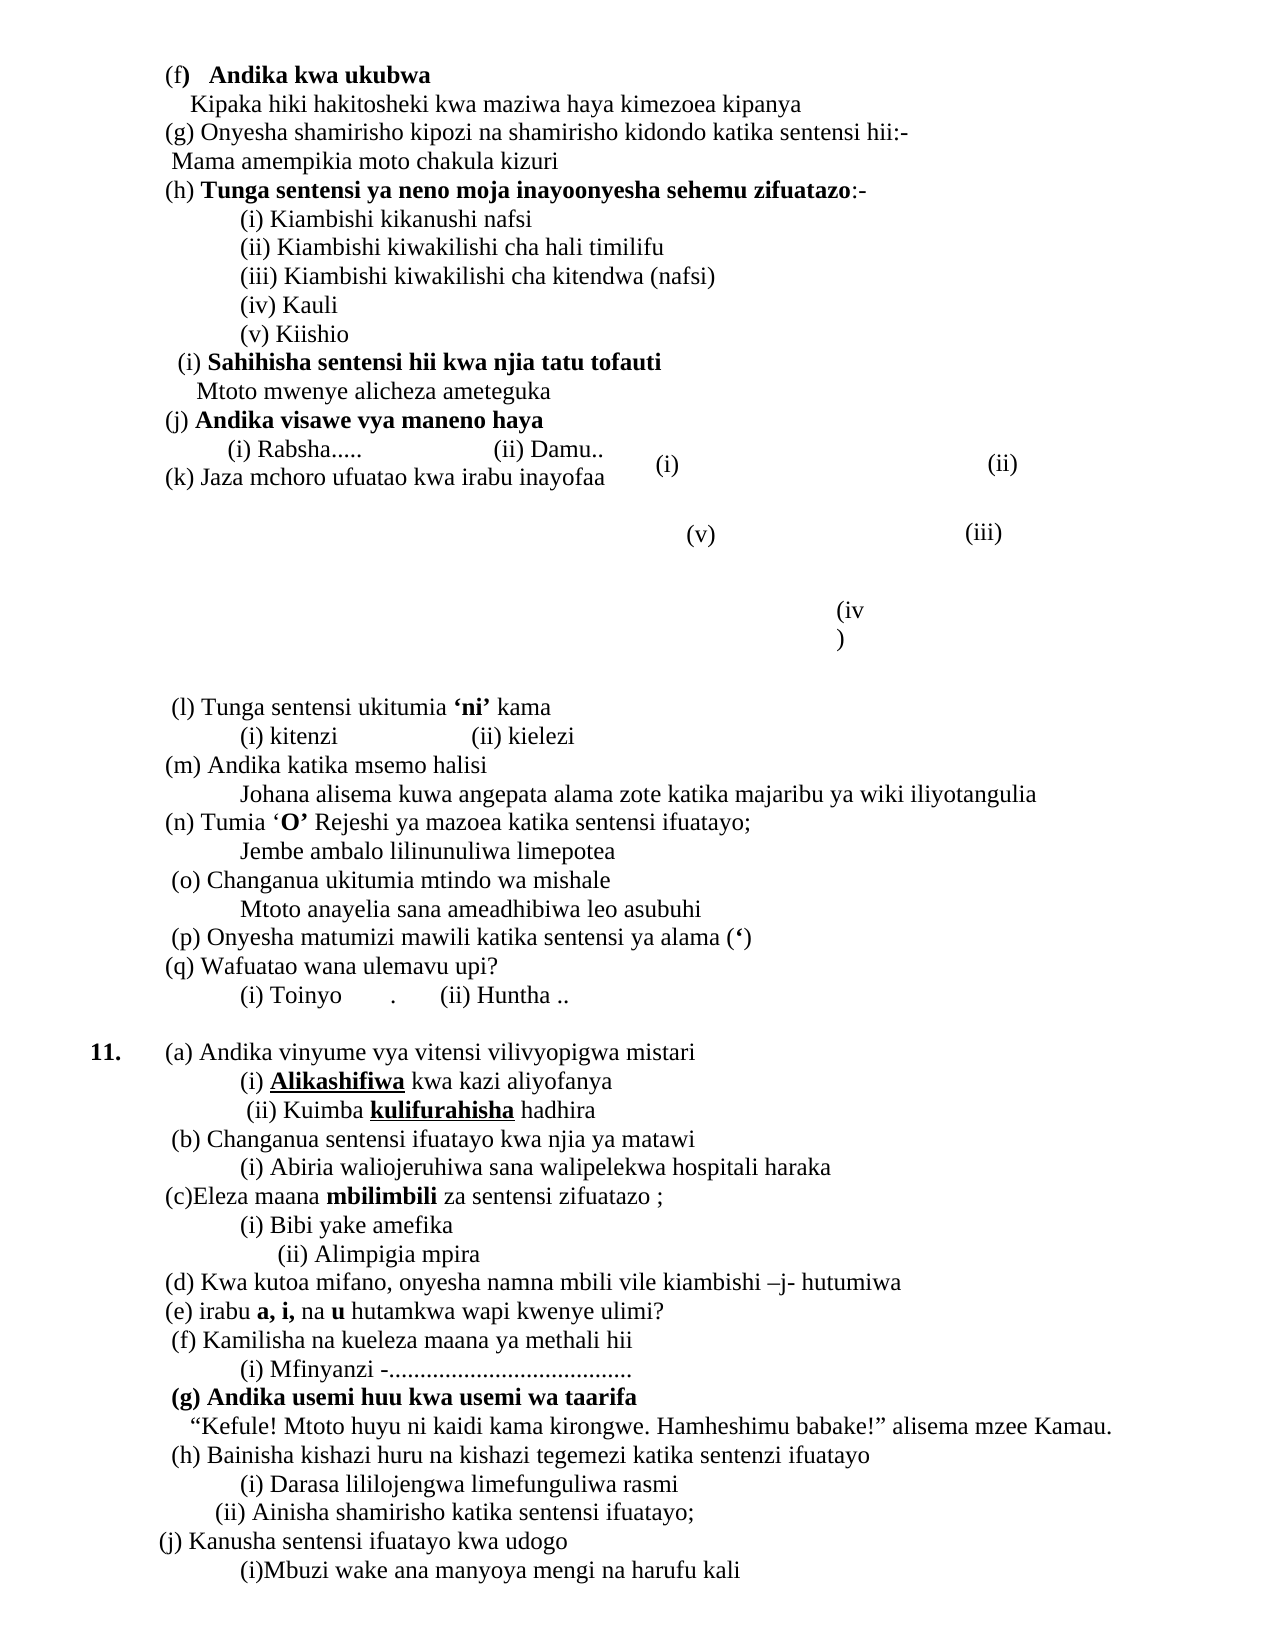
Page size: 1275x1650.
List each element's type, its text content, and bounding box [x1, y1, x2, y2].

text (i) Bibi yake amefika [202, 1210, 1185, 1239]
text Kipaka hiki hakitosheki kwa maziwa haya kimezoea kipanya [127, 89, 1185, 117]
text (f) Kamilisha na kueleza maana ya methali hii [127, 1325, 1185, 1354]
text (i) Darasa lililojengwa limefunguliwa rasmi [202, 1469, 1185, 1497]
text Mtoto anayelia sana ameadhibiwa leo asubuhi (p) Onyesha matumizi mawili katika sentensi ya alama (‘) (q) Wafuatao wana ulemavu upi? [90, 894, 1185, 980]
text (g) Andika usemi huu kwa usemi wa taarifa [127, 1382, 1185, 1411]
text “Kefule! Mtoto huyu ni kaidi kama kirongwe. Hamheshimu babake!” alisema mzee Kamau. [127, 1411, 1185, 1440]
text (e) irabu a, i, na u hutamkwa wapi kwenye ulimi? [127, 1296, 1185, 1325]
text (c)Eleza maana mbilimbili za sentensi zifuatazo ; [90, 1181, 1185, 1210]
text (l) Tunga sentensi ukitumia ‘ni’ kama [90, 692, 1185, 721]
text (i) Kiambishi kikanushi nafsi [90, 204, 1185, 232]
text (i) Sahihisha sentensi hii kwa njia tatu tofauti [90, 347, 1185, 376]
text (ii) Kuimba kulifurahisha hadhira [165, 1095, 1185, 1124]
text (iv) Kauli [90, 290, 1185, 319]
text (v) Kiishio [90, 319, 1185, 347]
text (ii) Kiambishi kiwakilishi cha hali timilifu [90, 232, 1185, 261]
text (j) Andika visawe vya maneno haya [90, 405, 1185, 434]
text (d) Kwa kutoa mifano, onyesha namna mbili vile kiambishi –j- hutumiwa [165, 1267, 1185, 1296]
text (i) Alikashifiwa kwa kazi aliyofanya [202, 1066, 1185, 1095]
text Jembe ambalo lilinunuliwa limepotea (o) Changanua ukitumia mtindo wa mishale [90, 836, 1185, 894]
text Mtoto mwenye alicheza ameteguka [165, 376, 1185, 405]
text (g) Onyesha shamirisho kipozi na shamirisho kidondo katika sentensi hii:- [90, 117, 1185, 146]
text (k) Jaza mchoro ufuatao kwa irabu inayofaa [90, 462, 1185, 491]
text (n) Tumia ‘O’ Rejeshi ya mazoea katika sentensi ifuatayo; [90, 807, 1185, 836]
text (iii) Kiambishi kiwakilishi cha kitendwa (nafsi) [90, 261, 1185, 290]
text (b) Changanua sentensi ifuatayo kwa njia ya matawi [127, 1124, 1185, 1152]
text (h) Bainisha kishazi huru na kishazi tegemezi katika sentenzi ifuatayo [127, 1440, 1185, 1469]
text (i) kitenzi (ii) kielezi [90, 721, 1185, 750]
text (i) Toinyo . (ii) Huntha .. [90, 980, 1185, 1009]
text 11. (a) Andika vinyume vya vitensi vilivyopigwa mistari [90, 1037, 1185, 1066]
text (j) Kanusha sentensi ifuatayo kwa udogo [90, 1526, 1185, 1555]
text (i)Mbuzi wake ana manyoya mengi na harufu kali [202, 1555, 1185, 1584]
text Johana alisema kuwa angepata alama zote katika majaribu ya wiki iliyotangulia [90, 779, 1185, 807]
text (ii) Alimpigia mpira [90, 1239, 1185, 1267]
text (h) Tunga sentensi ya neno moja inayoonyesha sehemu zifuatazo:- [90, 175, 1185, 204]
text (f) Andika kwa ukubwa [90, 60, 1185, 89]
text Mama amempikia moto chakula kizuri [90, 146, 1185, 175]
text (ii) Ainisha shamirisho katika sentensi ifuatayo; [127, 1497, 1185, 1526]
text (i) Abiria waliojeruhiwa sana walipelekwa hospitali haraka [202, 1152, 1185, 1181]
text (i) Rabsha..... (ii) Damu.. [90, 434, 1185, 462]
text (m) Andika katika msemo halisi [90, 750, 1185, 779]
text (i) Mfinyanzi -....................................... [202, 1354, 1185, 1382]
